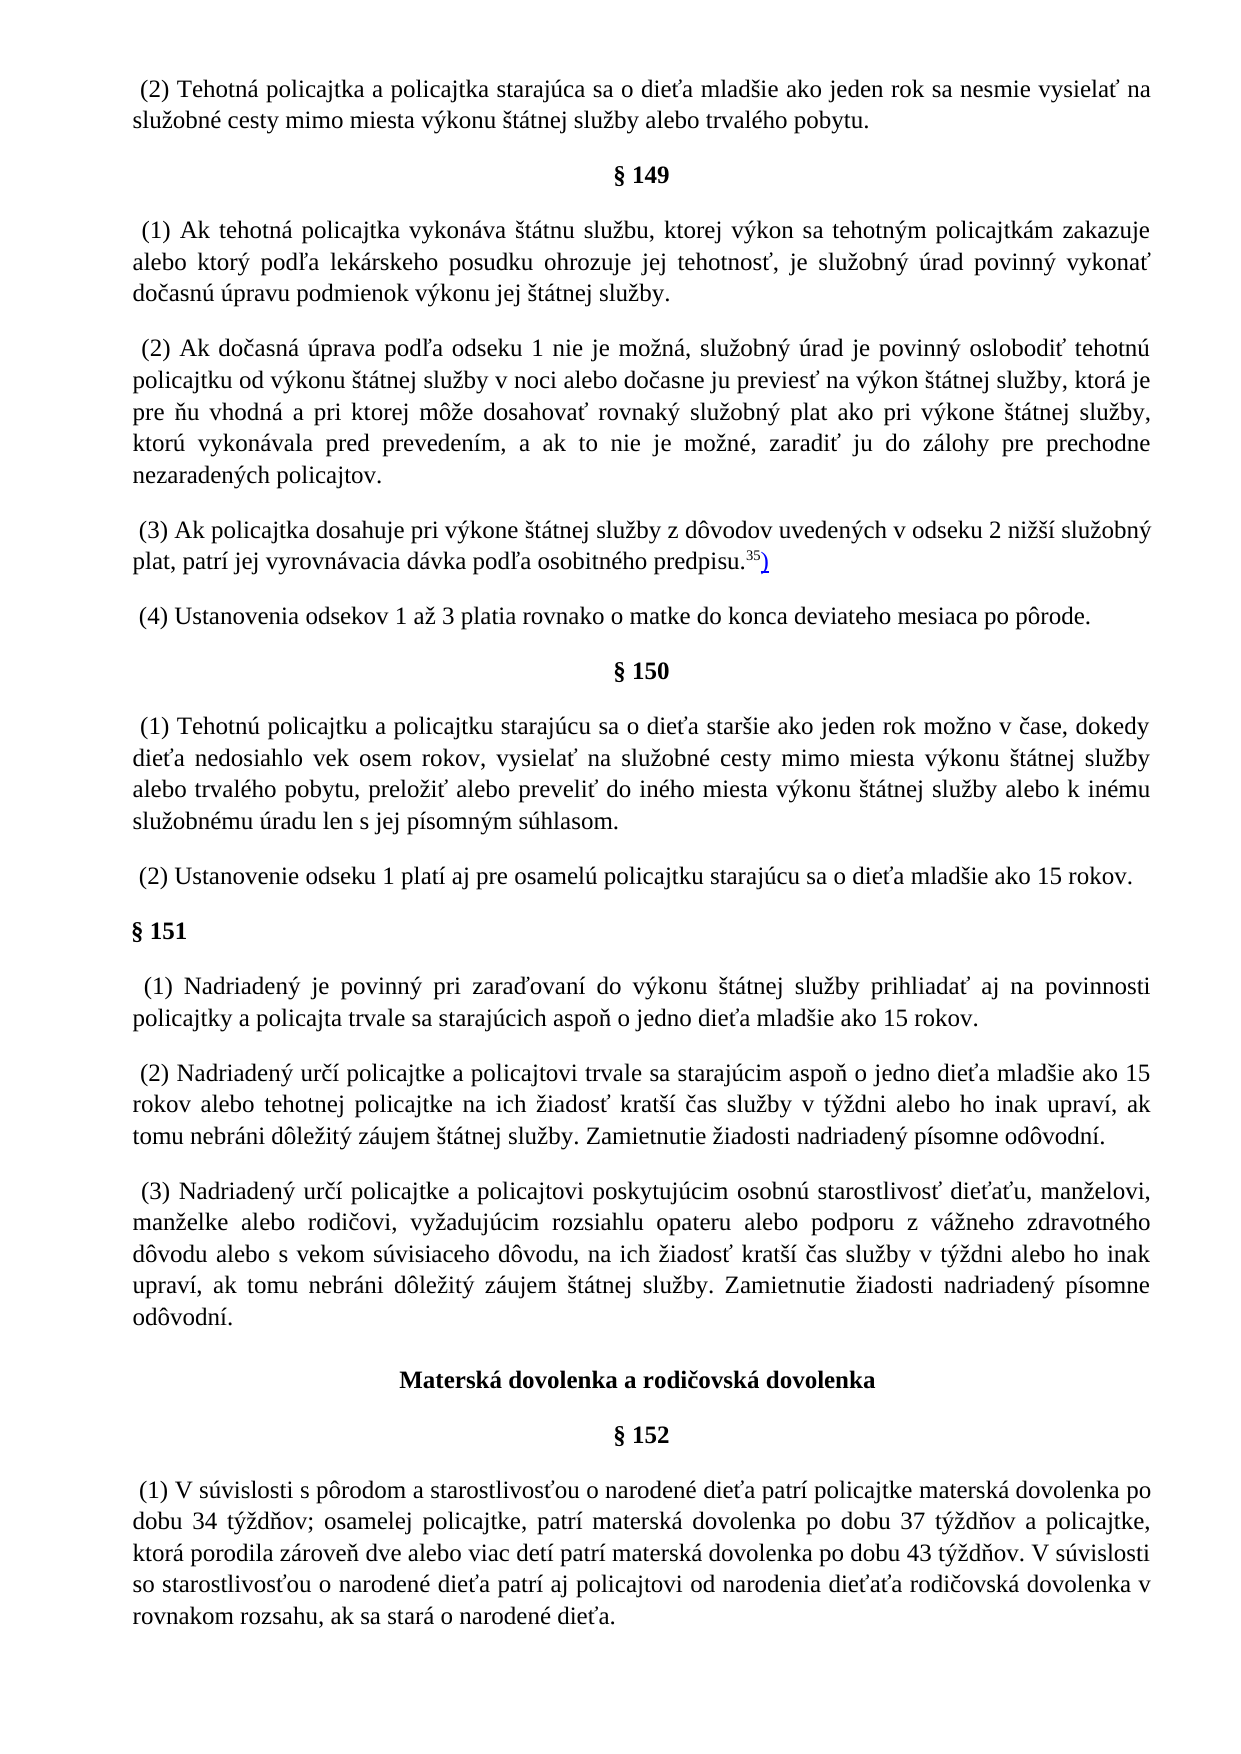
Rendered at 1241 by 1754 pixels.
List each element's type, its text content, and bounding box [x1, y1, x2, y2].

text (4) Ustanovenia odsekov 1 až 3 platia rovnako o matke do konca deviateho mesiaca po pôrode. [132, 601, 1152, 630]
text § 151 [124, 916, 1152, 945]
text (1) V súvislosti s pôrodom a starostlivosťou o narodené dieťa patrí policajtke materská dovolenka po dobu 34 týždňov; osamelej policajtke, patrí materská dovolenka po dobu 37 týždňov a policajtke, ktorá porodila zároveň dve alebo viac detí patrí materská dovolenka po dobu 43 týždňov. V súvislosti so starostlivosťou o narodené dieťa patrí aj policajtovi od narodenia dieťaťa rodičovská dovolenka v rovnakom rozsahu, ak sa stará o narodené dieťa. [132, 1475, 1152, 1630]
text (1) Tehotnú policajtku a policajtku starajúcu sa o dieťa staršie ako jeden rok možno v čase, dokedy dieťa nedosiahlo vek osem rokov, vysielať na služobné cesty mimo miesta výkonu štátnej služby alebo trvalého pobytu, preložiť alebo preveliť do iného miesta výkonu štátnej služby alebo k inému služobnému úradu len s jej písomným súhlasom. [132, 711, 1152, 835]
text (2) Nadriadený určí policajtke a policajtovi trvale sa starajúcim aspoň o jedno dieťa mladšie ako 15 rokov alebo tehotnej policajtke na ich žiadosť kratší čas služby v týždni alebo ho inak upraví, ak tomu nebráni dôležitý záujem štátnej služby. Zamietnutie žiadosti nadriadený písomne odôvodní. [132, 1058, 1152, 1149]
text § 152 [124, 1420, 1152, 1448]
text Materská dovolenka a rodičovská dovolenka [117, 1365, 1152, 1393]
text (2) Tehotná policajtka a policajtka starajúca sa o dieťa mladšie ako jeden rok sa nesmie vysielať na služobné cesty mimo miesta výkonu štátnej služby alebo trvalého pobytu. [132, 74, 1152, 134]
text § 149 [124, 160, 1152, 189]
text (2) Ustanovenie odseku 1 platí aj pre osamelú policajtku starajúcu sa o dieťa mladšie ako 15 rokov. [132, 861, 1152, 890]
text § 150 [124, 656, 1152, 685]
text (3) Ak policajtka dosahuje pri výkone štátnej služby z dôvodov uvedených v odseku 2 nižší služobný plat, patrí jej vyrovnávacia dávka podľa osobitného predpisu.35) [132, 515, 1152, 575]
text (3) Nadriadený určí policajtke a policajtovi poskytujúcim osobnú starostlivosť dieťaťu, manželovi, manželke alebo rodičovi, vyžadujúcim rozsiahlu opateru alebo podporu z vážneho zdravotného dôvodu alebo s vekom súvisiaceho dôvodu, na ich žiadosť kratší čas služby v týždni alebo ho inak upraví, ak tomu nebráni dôležitý záujem štátnej služby. Zamietnutie žiadosti nadriadený písomne odôvodní. [132, 1176, 1152, 1331]
text (1) Ak tehotná policajtka vykonáva štátnu službu, ktorej výkon sa tehotným policajtkám zakazuje alebo ktorý podľa lekárskeho posudku ohrozuje jej tehotnosť, je služobný úrad povinný vykonať dočasnú úpravu podmienok výkonu jej štátnej služby. [132, 215, 1152, 307]
text (1) Nadriadený je povinný pri zaraďovaní do výkonu štátnej služby prihliadať aj na povinnosti policajtky a policajta trvale sa starajúcich aspoň o jedno dieťa mladšie ako 15 rokov. [132, 971, 1152, 1031]
text (2) Ak dočasná úprava podľa odseku 1 nie je možná, služobný úrad je povinný oslobodiť tehotnú policajtku od výkonu štátnej služby v noci alebo dočasne ju previesť na výkon štátnej služby, ktorá je pre ňu vhodná a pri ktorej môže dosahovať rovnaký služobný plat ako pri výkone štátnej služby, ktorú vykonávala pred prevedením, a ak to nie je možné, zaradiť ju do zálohy pre prechodne nezaradených policajtov. [132, 333, 1152, 488]
